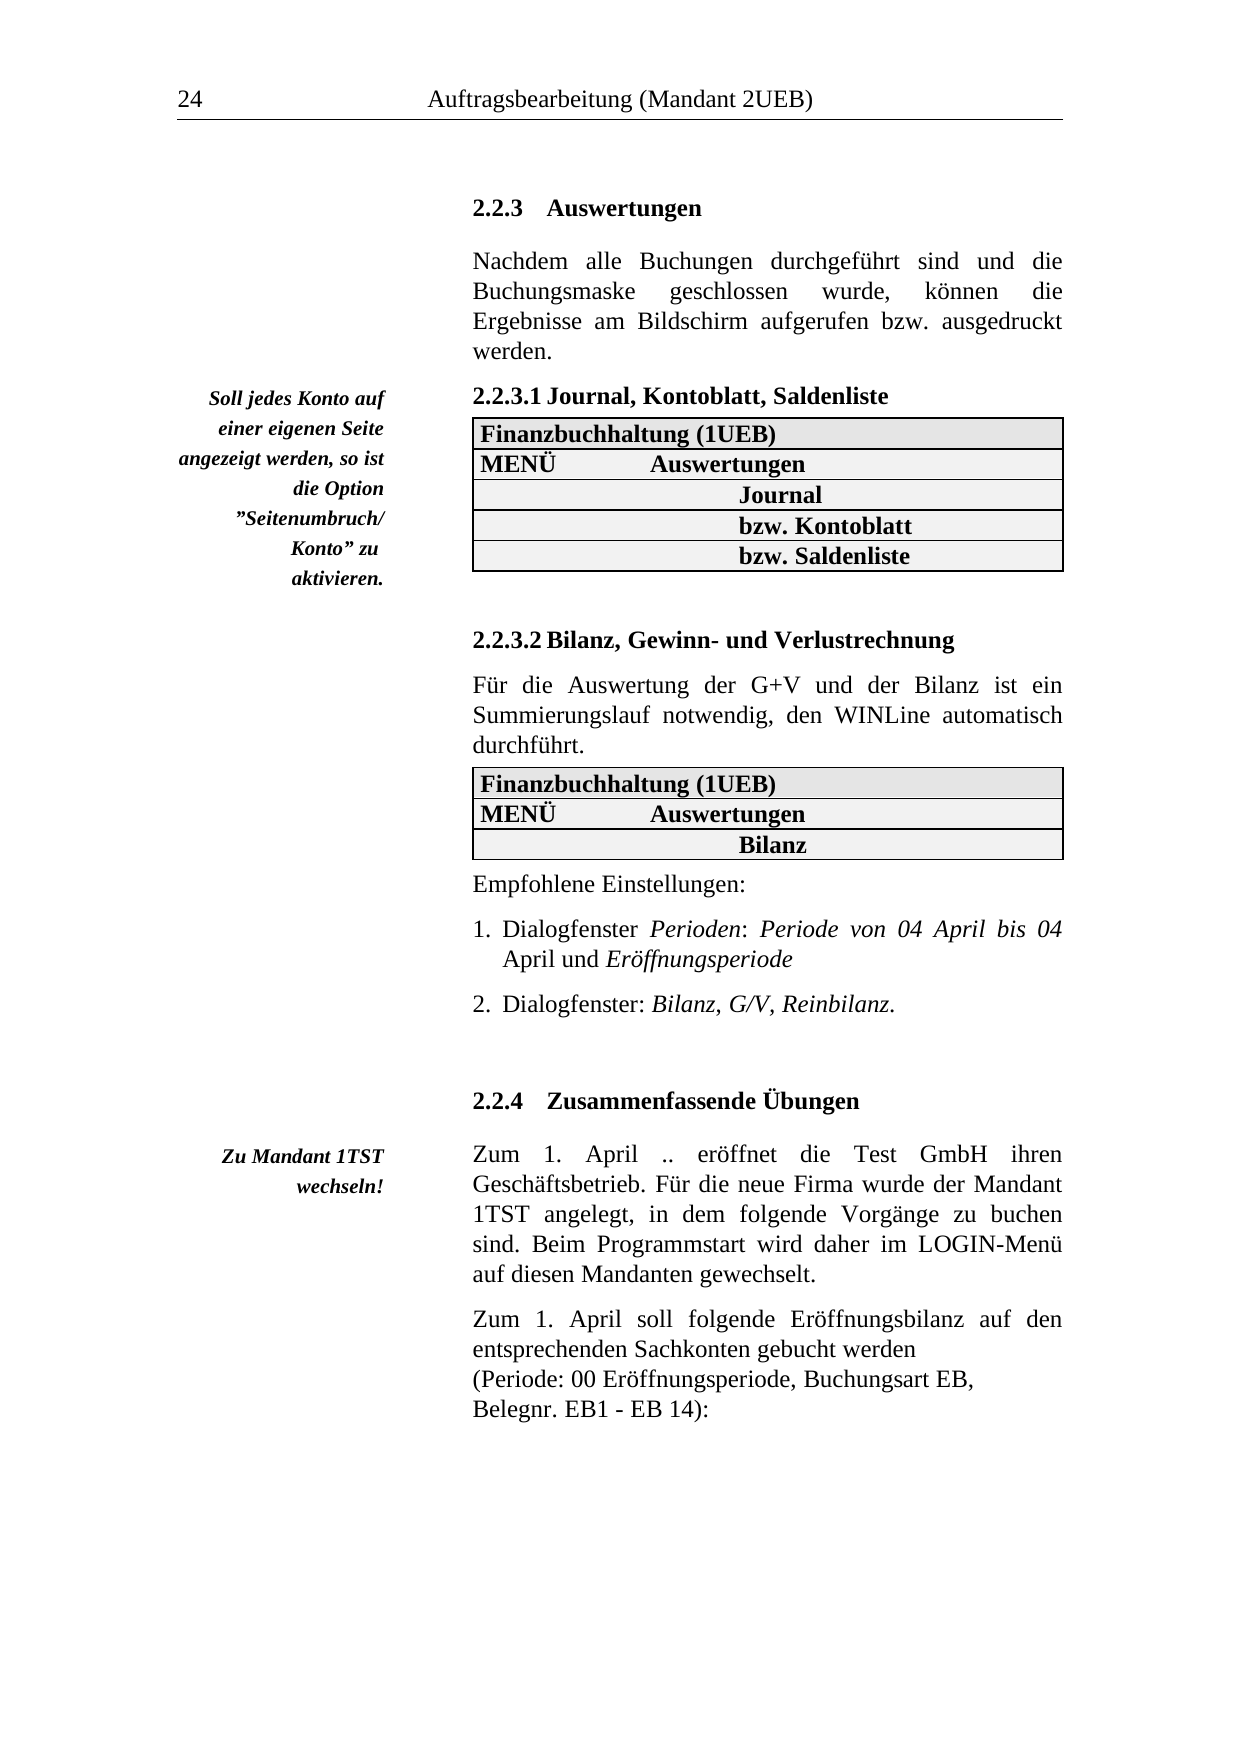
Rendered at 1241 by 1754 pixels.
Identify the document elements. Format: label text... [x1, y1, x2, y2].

table_cell Journal [474, 480, 1062, 509]
list Dialogfenster Perioden: Periode von 04 April bis 04 April und Eröffnungsperiode [472, 913, 1063, 973]
table_cell MENÜ Auswertungen [474, 450, 1062, 478]
subtitle Zusammenfassende Übungen [472, 1085, 1063, 1115]
text Nachdem alle Buchungen durchgeführt sind und die Buchungsmaske geschlossen wurde, können die Ergebnisse am Bildschirm aufgerufen bzw. ausgedruckt werden. [472, 245, 1063, 365]
table_cell bzw. Kontoblatt [474, 511, 1062, 540]
subtitle Auswertungen [472, 192, 1063, 222]
text Empfohlene Einstellungen: [472, 868, 1063, 898]
table_header Finanzbuchhaltung (1UEB) [474, 768, 1062, 797]
text Für die Auswertung der G+V und der Bilanz ist ein Summierungslauf notwendig, den WINLine automatisch durchführt. [472, 669, 1063, 759]
table_cell bzw. Saldenliste [474, 541, 1062, 570]
table_header Finanzbuchhaltung (1UEB) [474, 419, 1062, 448]
table_cell Bilanz [474, 830, 1062, 859]
table_cell MENÜ Auswertungen [474, 799, 1062, 828]
text Zu Mandant 1TST wechseln! [177, 1138, 384, 1198]
subtitle Journal, Kontoblatt, Saldenliste [472, 380, 1063, 410]
text Zum 1. April .. eröffnet die Test GmbH ihren Geschäftsbetrieb. Für die neue Firma wurde der Mandant 1TST angelegt, in dem folgende Vorgänge zu buchen sind. Beim Programmstart wird daher im LOGIN-Menü auf diesen Mandanten gewechselt. [472, 1138, 1063, 1288]
list Dialogfenster: Bilanz, G/V, Reinbilanz. [472, 988, 1063, 1018]
subtitle Bilanz, Gewinn- und Verlustrechnung [472, 624, 1063, 654]
text Zum 1. April soll folgende Eröffnungsbilanz auf den entsprechenden Sachkonten gebucht werden (Periode: 00 Eröffnungsperiode, Buchungsart EB, Belegnr. EB1 - EB 14): [472, 1303, 1063, 1423]
text Soll jedes Konto auf einer eigenen Seite angezeigt werden, so ist die Option ”Seitenumbruch/ Konto” zu aktivieren. [177, 380, 384, 590]
